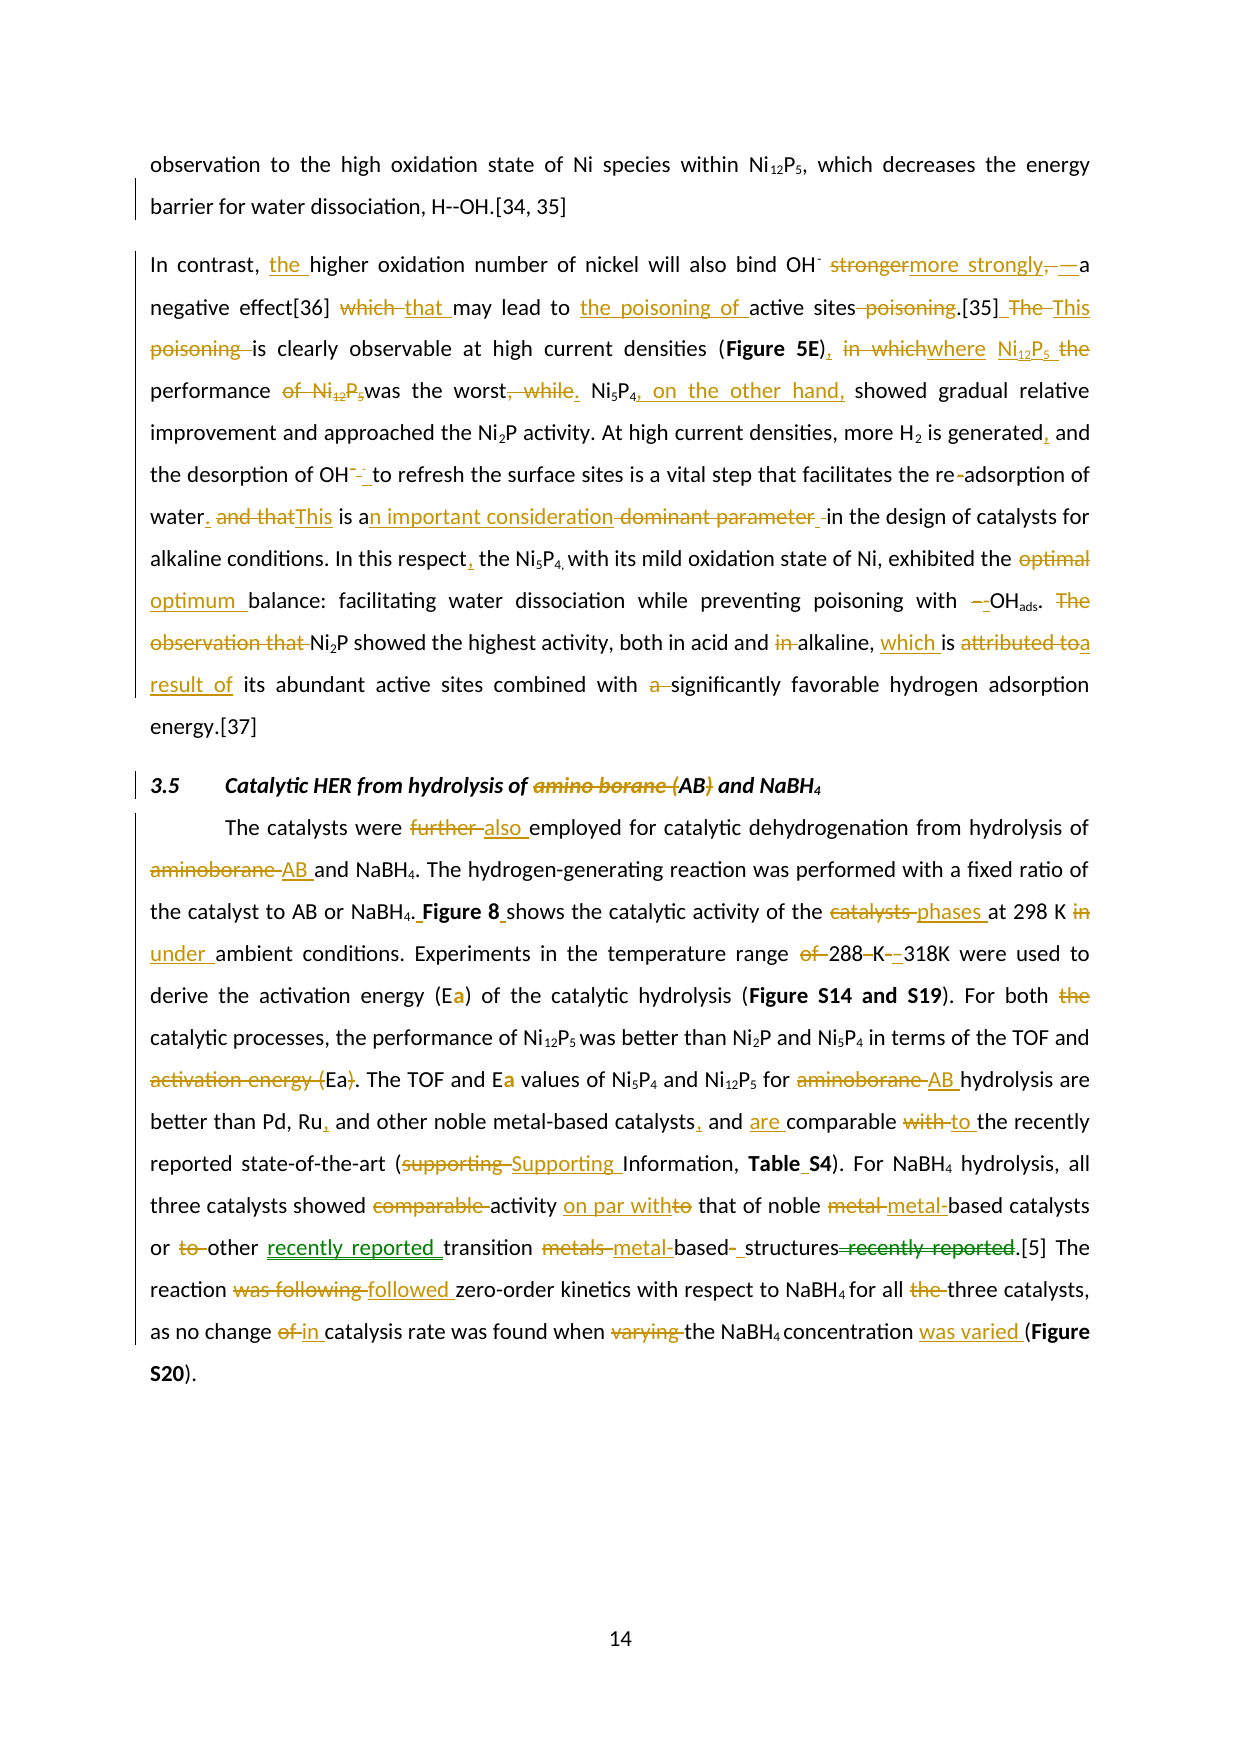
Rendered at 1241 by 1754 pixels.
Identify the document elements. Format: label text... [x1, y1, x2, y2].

text In contrast, higher oxidation number of nickel will also bind OH- a negative effect[36] may lead to active sites.[35]is clearly observable at high current densities (Figure 5E) performance was the worst Ni5P4 showed gradual relative improvement and approached the Ni2P activity. At high current densities, more H2 is generated and the desorption of OHto refresh the surface sites is a vital step that facilitates the readsorption of water is ain the design of catalysts for alkaline conditions. In this respect the Ni5P4, with its mild oxidation state of Ni, exhibited the balance: facilitating water dissociation while preventing poisoning with OHads. Ni2P showed the highest activity, both in acid and alkaline, is its abundant active sites combined with significantly favorable hydrogen adsorption energy.[37] [150, 251, 1090, 740]
text 3.5 Catalytic HER from hydrolysis of AB and NaBH4 [150, 771, 1090, 799]
text The catalysts were employed for catalytic dehydrogenation from hydrolysis of and NaBH4. The hydrogen-generating reaction was performed with a fixed ratio of the catalyst to AB or NaBH4.Figure 8shows the catalytic activity of the at 298 K ambient conditions. Experiments in the temperature range 288K318K were used to derive the activation energy (Ea) of the catalytic hydrolysis (Figure S14 and S19). For both catalytic processes, the performance of Ni12P5 was better than Ni2P and Ni5P4 in terms of the TOF and Ea. The TOF and Ea values of Ni5P4 and Ni12P5 for hydrolysis are better than Pd, Ru and other noble metal-based catalysts and comparable the recently reported state-of-the-art (Information, TableS4). For NaBH4 hydrolysis, all three catalysts showed activity that of noble based catalysts or other transition basedstructures.[5] The reaction zero-order kinetics with respect to NaBH4 for all three catalysts, as no change catalysis rate was found when the NaBH4 concentration (Figure S20). [150, 813, 1090, 1387]
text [150, 150, 1090, 220]
